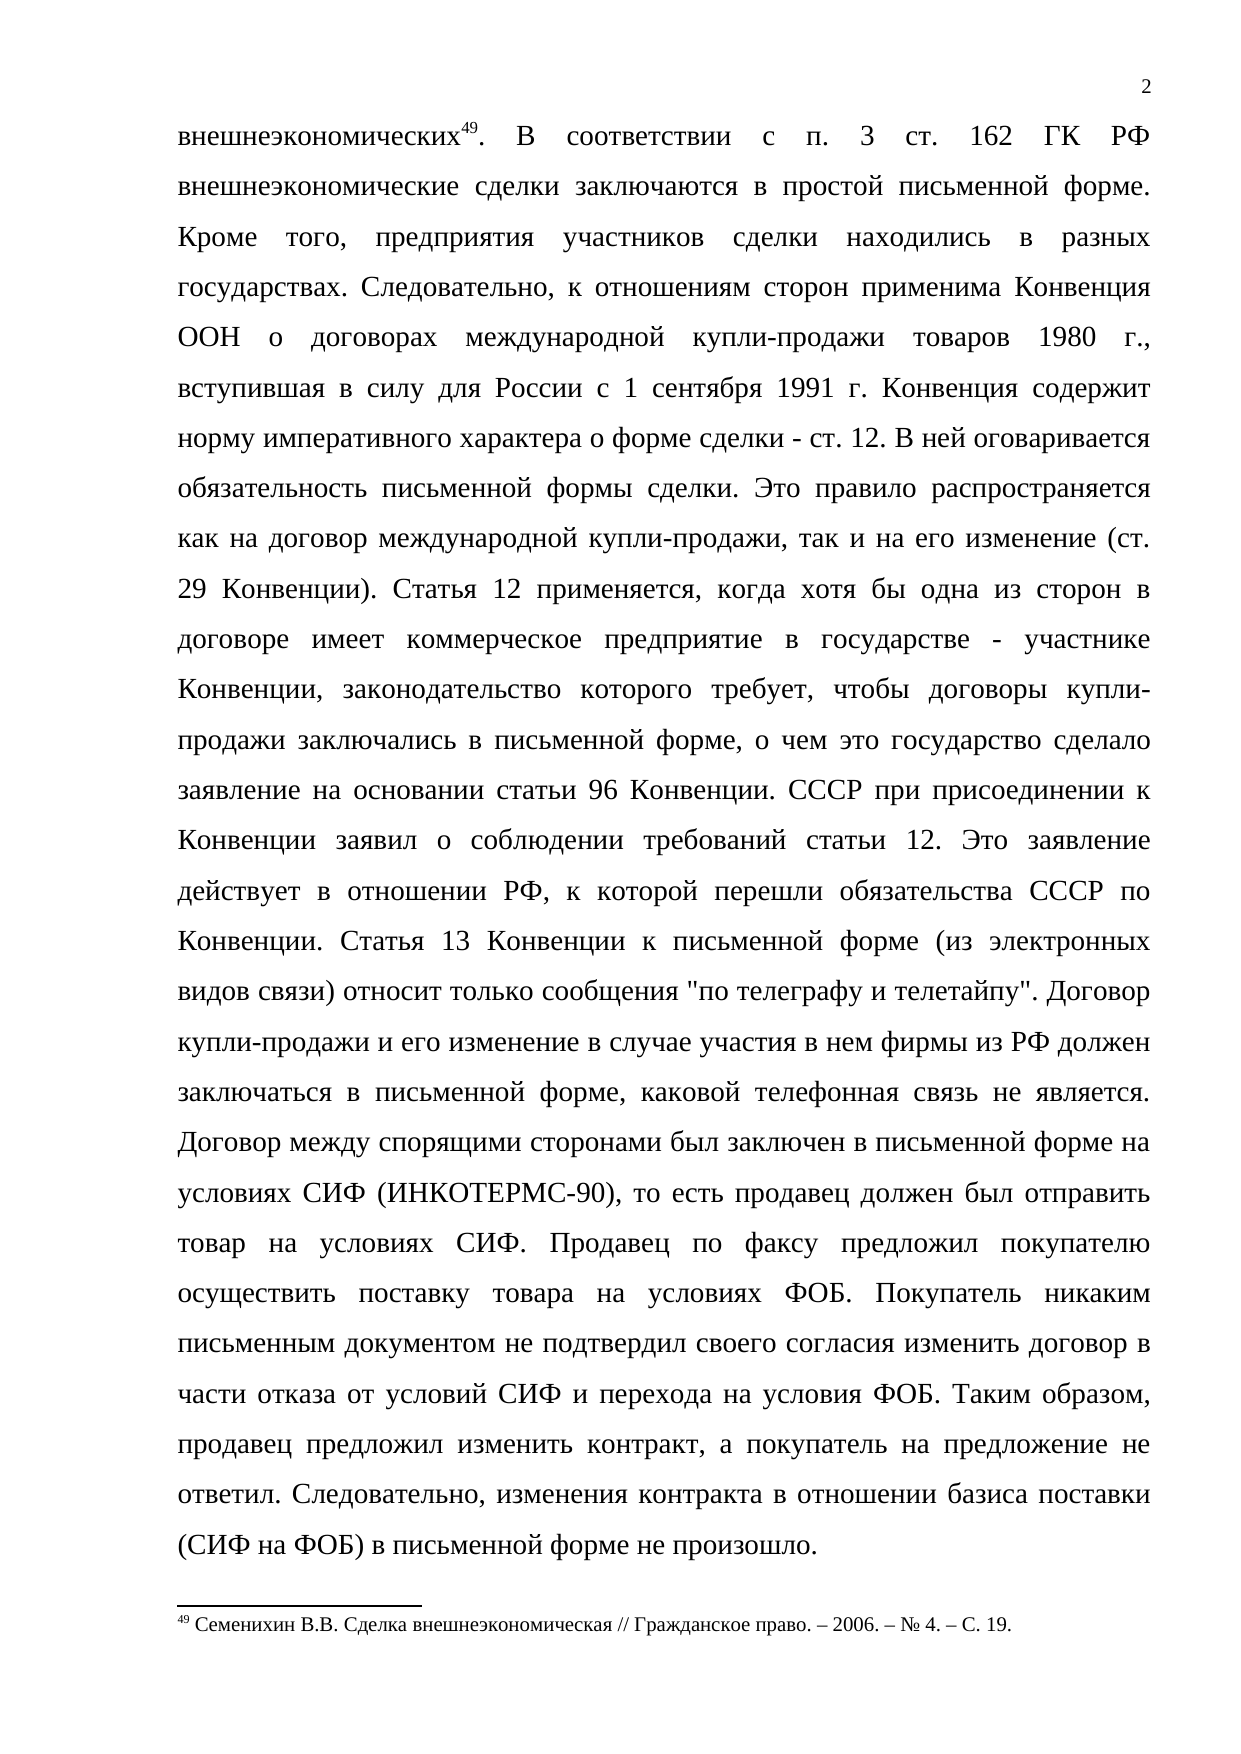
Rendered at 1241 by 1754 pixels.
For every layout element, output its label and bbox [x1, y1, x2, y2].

text [177, 118, 1152, 1560]
